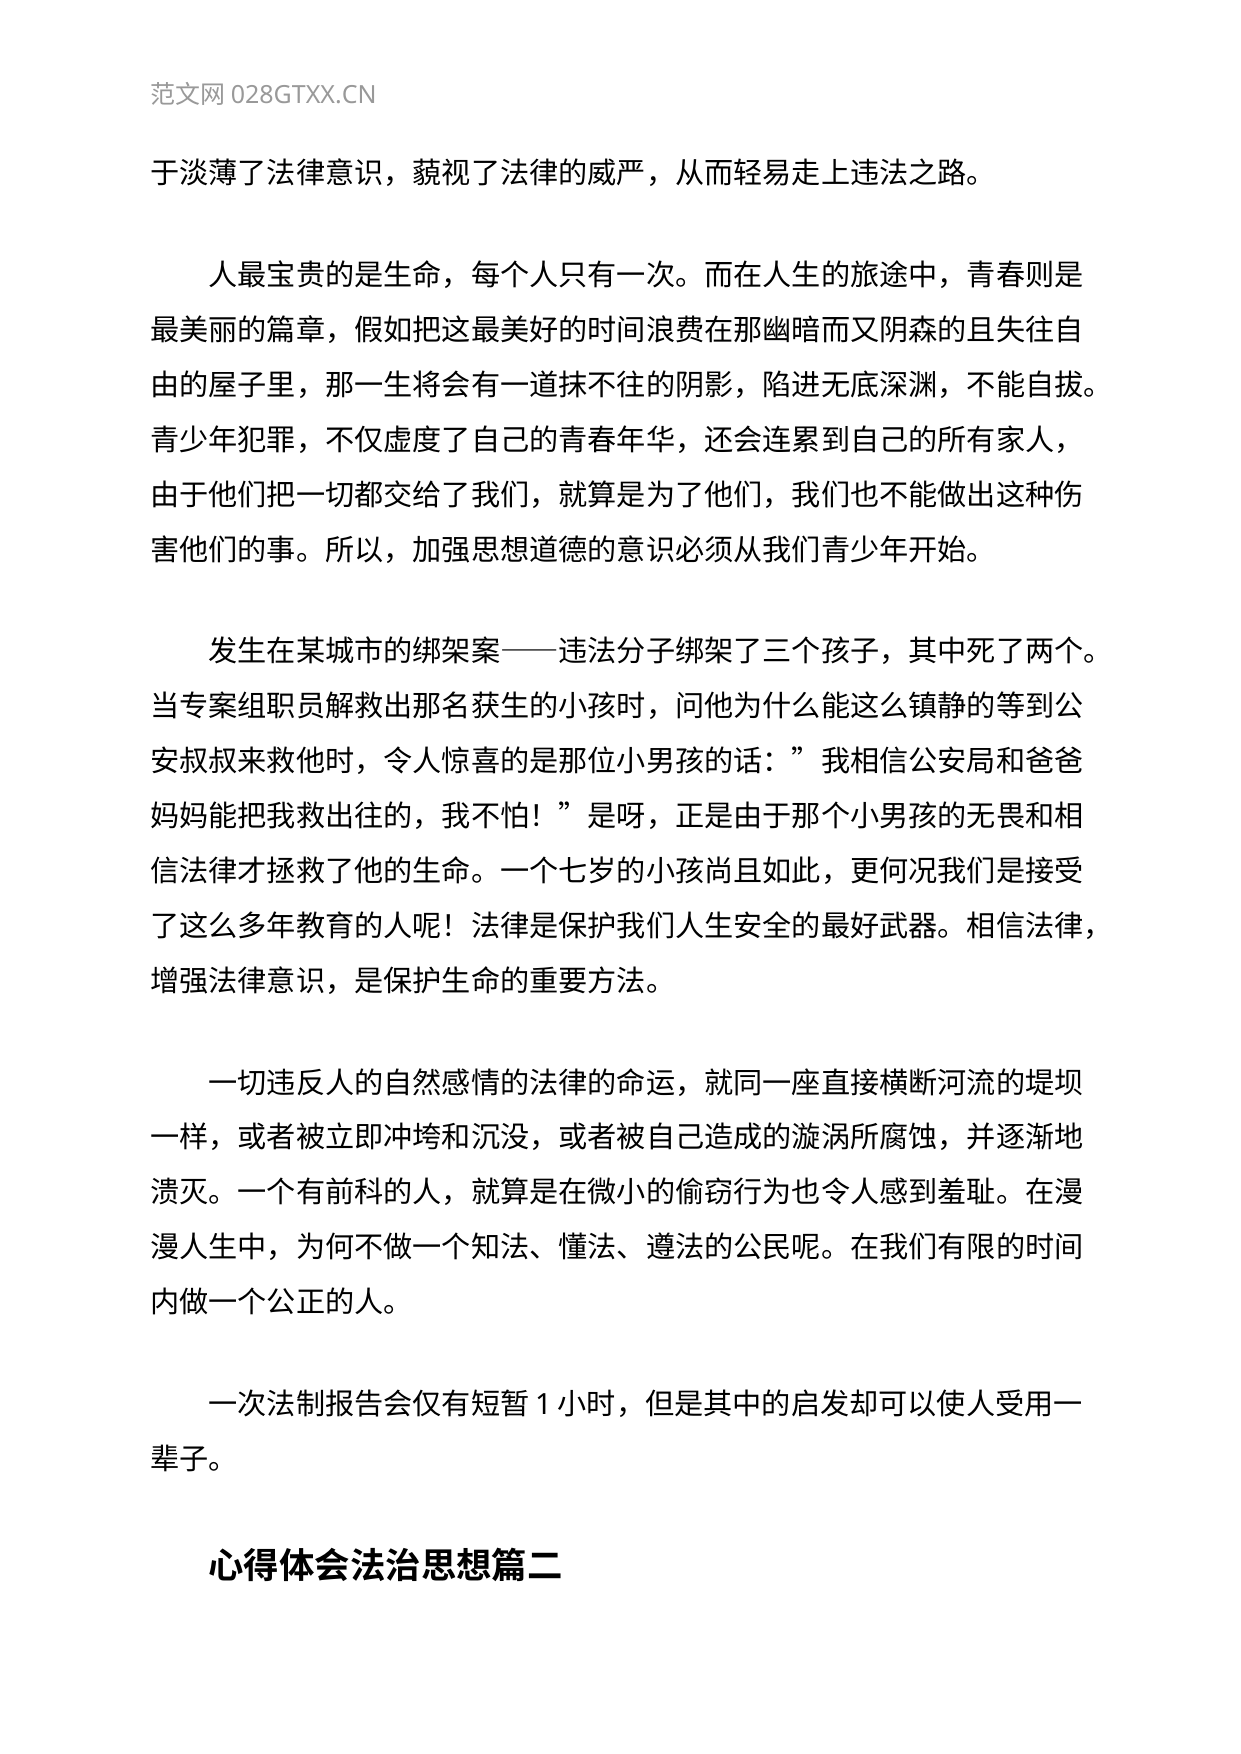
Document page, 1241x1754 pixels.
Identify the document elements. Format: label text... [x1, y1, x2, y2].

text 人最宝贵的是生命，每个人只有一次。而在人生的旅途中，青春则是最美丽的篇章，假如把这最美好的时间浪费在那幽暗而又阴森的且失往自由的屋子里，那一生将会有一道抹不往的阴影，陷进无底深渊，不能自拔。青少年犯罪，不仅虚度了自己的青春年华，还会连累到自己的所有家人，由于他们把一切都交给了我们，就算是为了他们，我们也不能做出这种伤害他们的事。所以，加强思想道德的意识必须从我们青少年开始。 [150, 252, 1090, 568]
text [150, 150, 1090, 192]
text 发生在某城市的绑架案——违法分子绑架了三个孩子，其中死了两个。当专案组职员解救出那名获生的小孩时，问他为什么能这么镇静的等到公安叔叔来救他时，令人惊喜的是那位小男孩的话：”我相信公安局和爸爸妈妈能把我救出往的，我不怕！”是呀，正是由于那个小男孩的无畏和相信法律才拯救了他的生命。一个七岁的小孩尚且如此，更何况我们是接受了这么多年教育的人呢！法律是保护我们人生安全的最好武器。相信法律，增强法律意识，是保护生命的重要方法。 [150, 628, 1090, 1000]
text 心得体会法治思想篇二 [150, 1537, 1090, 1588]
text 一次法制报告会仅有短暂1小时，但是其中的启发却可以使人受用一辈子。 [150, 1381, 1090, 1478]
text 一切违反人的自然感情的法律的命运，就同一座直接横断河流的堤坝一样，或者被立即冲垮和沉没，或者被自己造成的漩涡所腐蚀，并逐渐地溃灭。一个有前科的人，就算是在微小的偷窃行为也令人感到羞耻。在漫漫人生中，为何不做一个知法、懂法、遵法的公民呢。在我们有限的时间内做一个公正的人。 [150, 1059, 1090, 1321]
